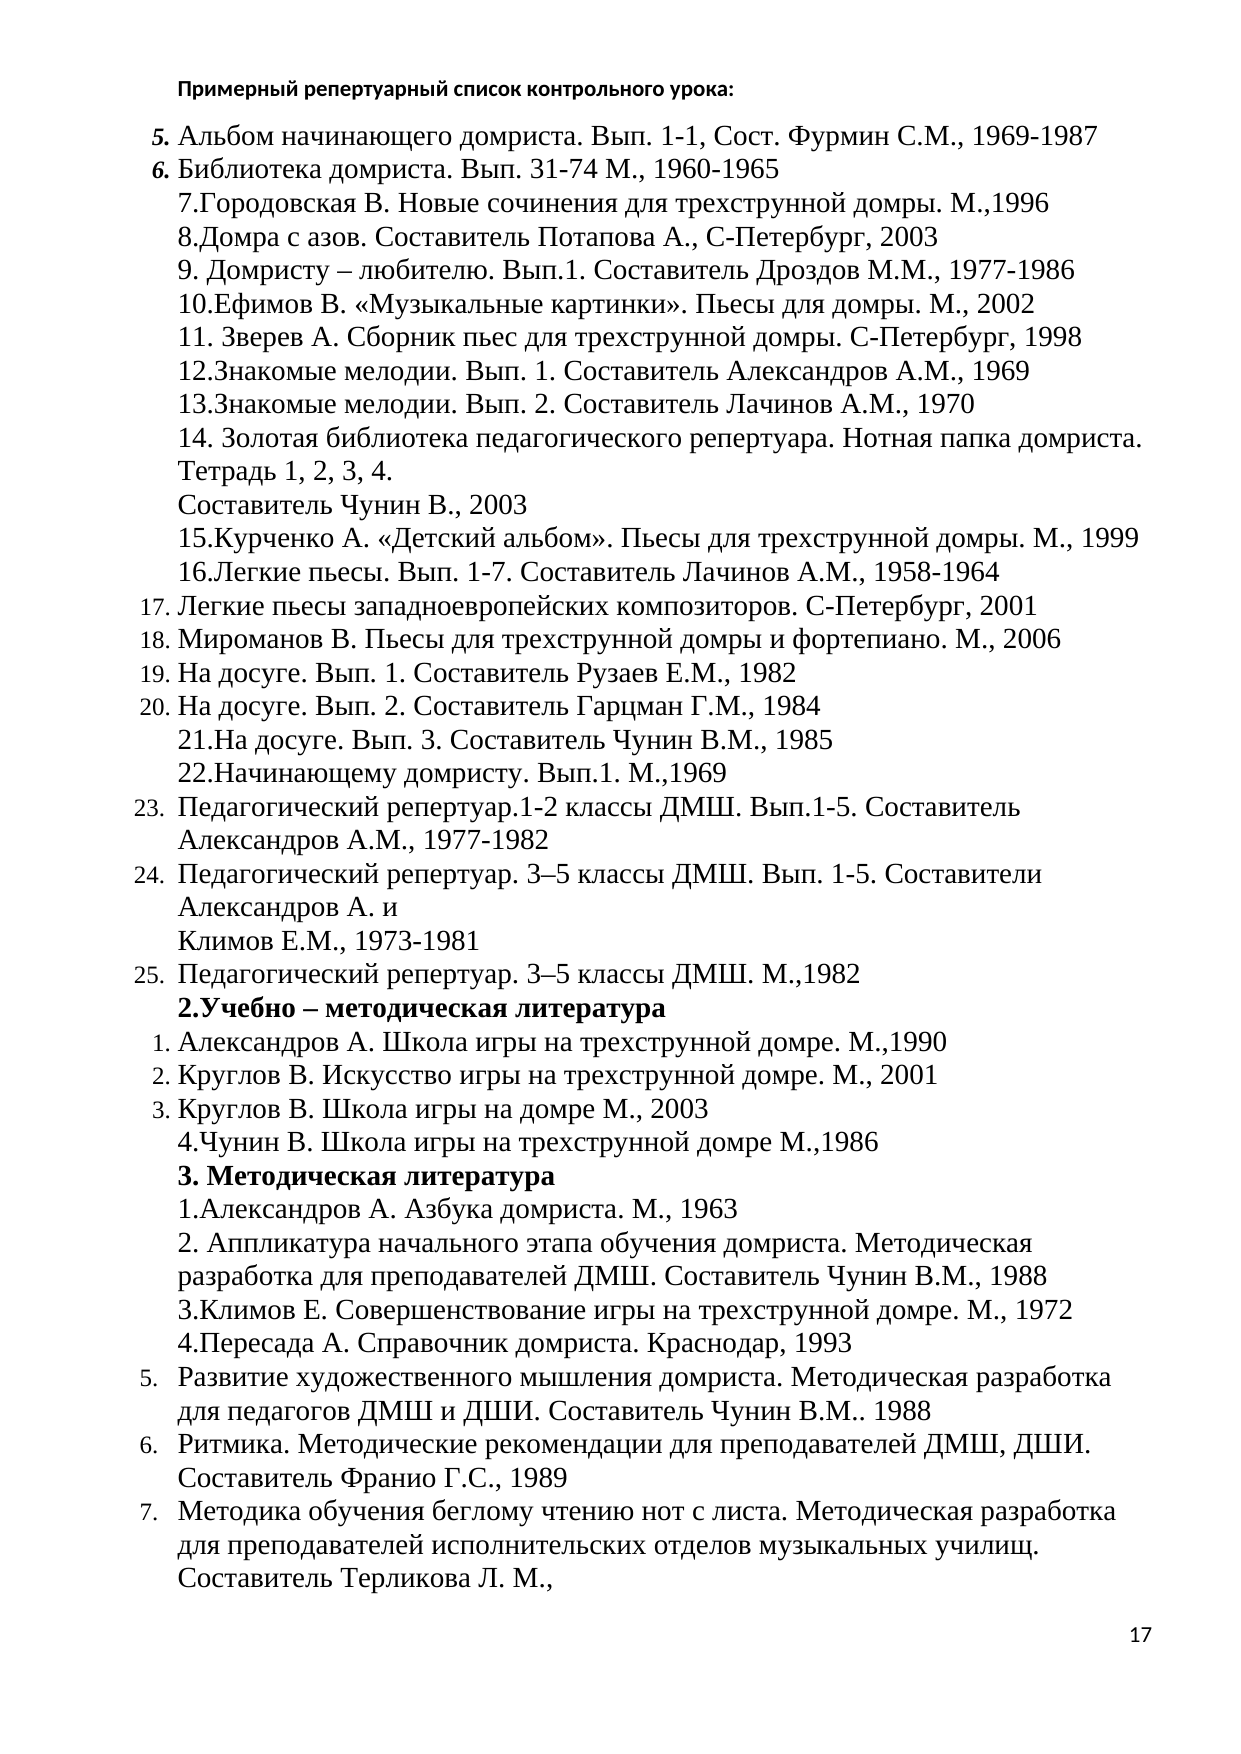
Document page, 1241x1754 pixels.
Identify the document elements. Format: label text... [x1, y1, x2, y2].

list Педагогический репертуар. 3–5 классы ДМШ. М.,1982 [134, 957, 1152, 990]
list Ритмика. Методические рекомендации для преподавателей ДМШ, ДШИ. Составитель Франио Г.С., 1989 [139, 1426, 1152, 1493]
text 4.Чунин В. Школа игры на трехструнной домре М.,1986 [177, 1124, 1152, 1158]
text 15.Курченко А. «Детский альбом». Пьесы для трехструнной домры. М., 1999 [177, 521, 1152, 554]
text 13.Знакомые мелодии. Вып. 2. Составитель Лачинов А.М., 1970 [177, 386, 1152, 420]
text 11. Зверев А. Сборник пьес для трехструнной домры. С-Петербург, 1998 [177, 319, 1152, 353]
text 14. Золотая библиотека педагогического репертуара. Нотная папка домриста. Тетрадь 1, 2, 3, 4. [177, 420, 1152, 487]
list Методика обучения беглому чтению нот с листа. Методическая разработка для преподавателей исполнительских отделов музыкальных училищ. Составитель Терликова Л. М., [139, 1493, 1152, 1594]
list Легкие пьесы западноевропейских композиторов. С-Петербург, 2001 [139, 588, 1152, 621]
list На досуге. Вып. 1. Составитель Рузаев Е.М., 1982 [139, 655, 1152, 688]
list Библиотека домриста. Вып. 31-74 М., 1960-1965 [152, 152, 1152, 185]
list Круглов В. Школа игры на домре М., 2003 [152, 1091, 1152, 1124]
list Педагогический репертуар.1-2 классы ДМШ. Вып.1-5. Составитель Александров А.М., 1977-1982 [134, 789, 1152, 856]
text 22.Начинающему домристу. Вып.1. М.,1969 [177, 755, 1152, 789]
text 4.Пересада А. Справочник домриста. Краснодар, 1993 [177, 1326, 1152, 1359]
text 2.Учебно – методическая литература [177, 990, 1152, 1024]
text 2. Аппликатура начального этапа обучения домриста. Методическая разработка для преподавателей ДМШ. Составитель Чунин В.М., 1988 [177, 1225, 1152, 1292]
text 8.Домра с азов. Составитель Потапова А., С-Петербург, 2003 [177, 219, 1152, 252]
text 10.Ефимов В. «Музыкальные картинки». Пьесы для домры. М., 2002 [177, 286, 1152, 319]
text 1.Александров А. Азбука домриста. М., 1963 [177, 1191, 1152, 1225]
text 21.На досуге. Вып. 3. Составитель Чунин В.М., 1985 [177, 722, 1152, 755]
list Альбом начинающего домриста. Вып. 1-1, Сост. Фурмин С.М., 1969-1987 [152, 118, 1152, 152]
text 7.Городовская В. Новые сочинения для трехструнной домры. М.,1996 [177, 185, 1152, 219]
list Круглов В. Искусство игры на трехструнной домре. М., 2001 [152, 1057, 1152, 1091]
list Педагогический репертуар. 3–5 классы ДМШ. Вып. 1-5. Составители Александров А. и [134, 856, 1152, 923]
list Развитие художественного мышления домриста. Методическая разработка для педагогов ДМШ и ДШИ. Составитель Чунин В.М.. 1988 [139, 1359, 1152, 1426]
text Климов Е.М., 1973-1981 [177, 923, 1152, 957]
text 16.Легкие пьесы. Вып. 1-7. Составитель Лачинов А.М., 1958-1964 [177, 554, 1152, 588]
text Составитель Чунин В., 2003 [177, 487, 1152, 521]
text 3.Климов Е. Совершенствование игры на трехструнной домре. М., 1972 [177, 1292, 1152, 1326]
list На досуге. Вып. 2. Составитель Гарцман Г.М., 1984 [139, 688, 1152, 722]
list Мироманов В. Пьесы для трехструнной домры и фортепиано. М., 2006 [139, 621, 1152, 655]
list Александров А. Школа игры на трехструнной домре. М.,1990 [152, 1024, 1152, 1057]
text 3. Методическая литература [177, 1158, 1152, 1191]
text 12.Знакомые мелодии. Вып. 1. Составитель Александров А.М., 1969 [177, 353, 1152, 386]
text 9. Домристу – любителю. Вып.1. Составитель Дроздов М.М., 1977-1986 [177, 252, 1152, 286]
